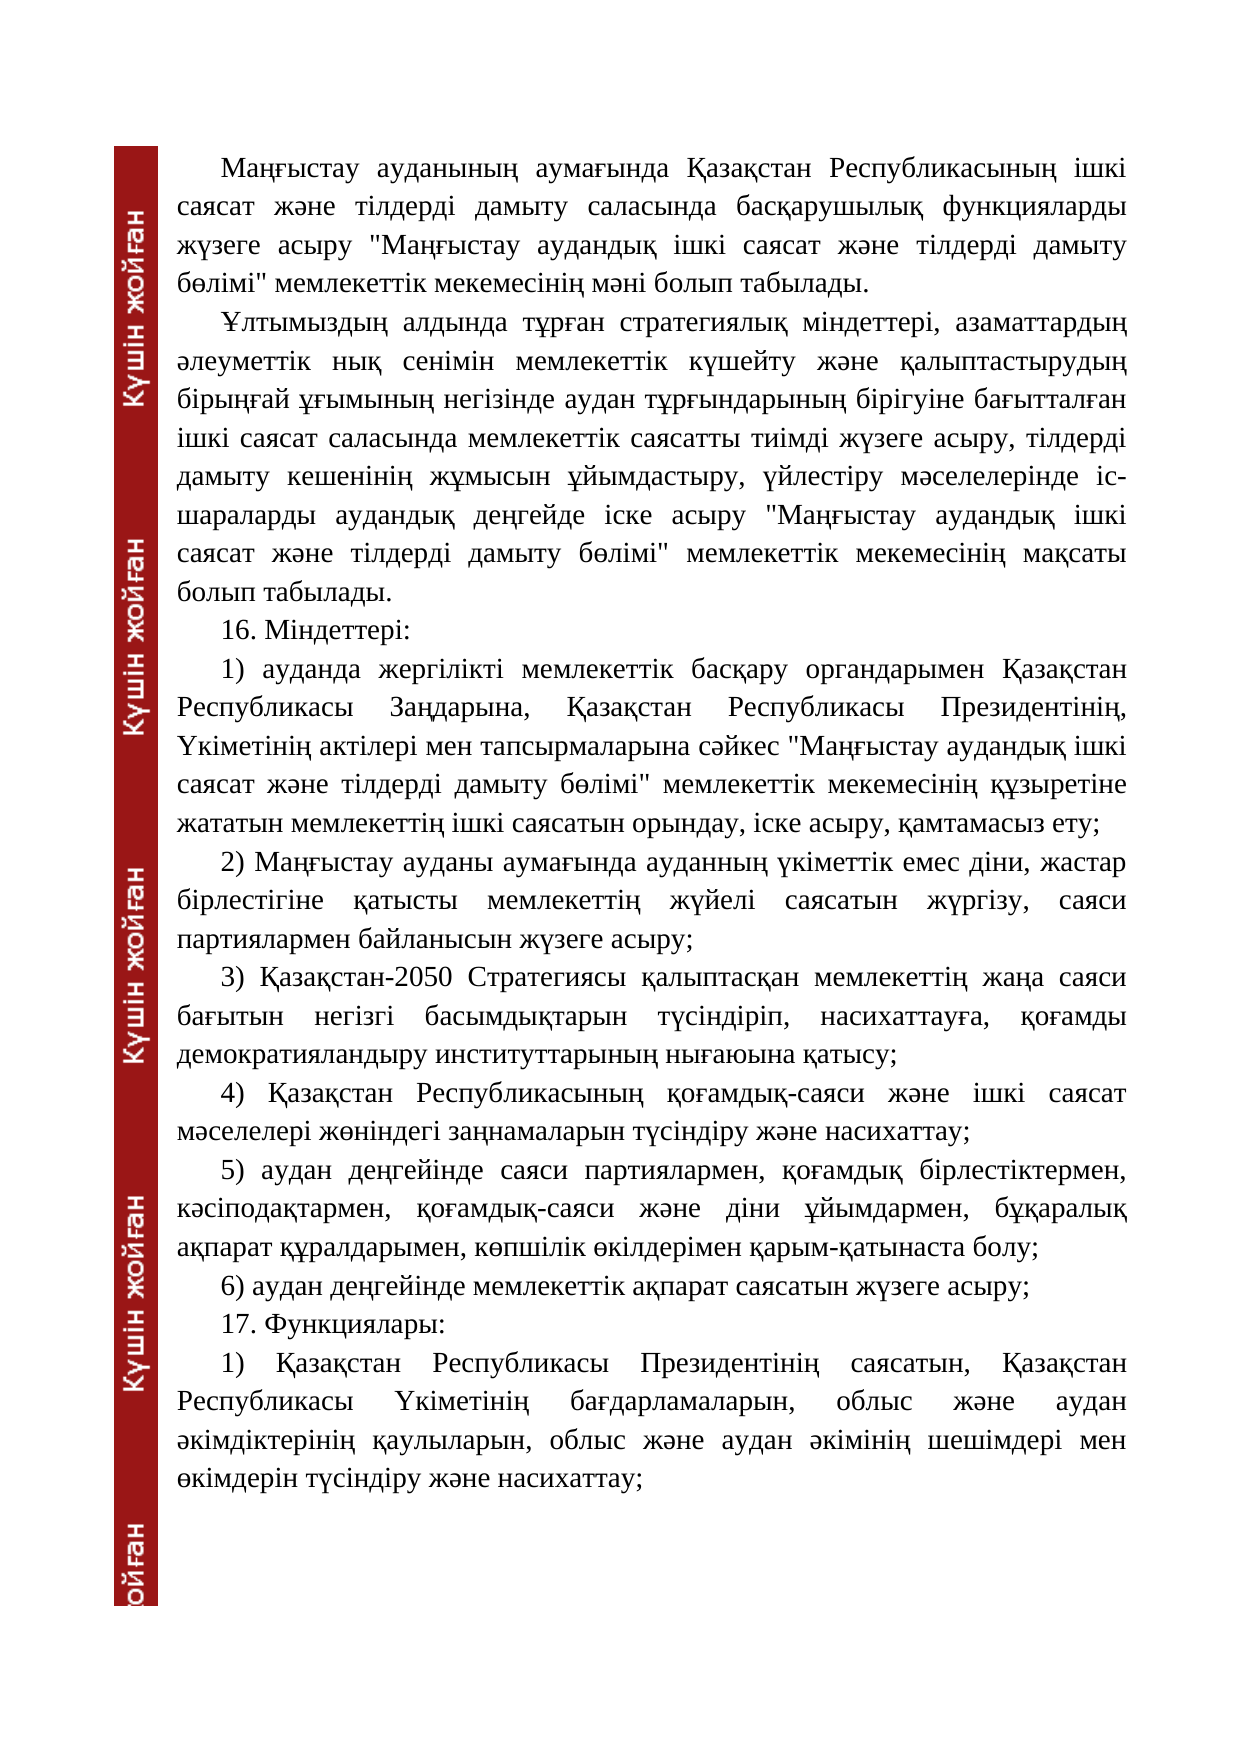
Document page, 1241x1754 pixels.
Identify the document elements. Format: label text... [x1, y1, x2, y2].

text 1) Қазақстан Республикасы Президентінің саясатын, Қазақстан Республикасы Үкіметінің бағдарламаларын, облыс және аудан әкімдіктерінің қаулыларын, облыс және аудан әкімінің шешімдері мен өкімдерін түсіндіру және насихаттау; [112, 1345, 1128, 1494]
picture [114, 839, 158, 844]
picture [114, 646, 158, 651]
text 1) ауданда жергілікті мемлекеттік басқару органдарымен Қазақстан Республикасы Заңдарына, Қазақстан Республикасы Президентінің, Үкіметінің актілері мен тапсырмаларына сәйкес "Маңғыстау аудандық ішкі саясат және тілдерді дамыту бөлімі" мемлекеттік мекемесінің құзыретіне жататын мемлекеттің ішкі саясатын орындау, іске асыру, қамтамасыз ету; [112, 651, 1128, 839]
text 4) Қазақстан Республикасының қоғамдық-саяси және ішкі саясат мәселелері жөніндегі заңнамаларын түсіндіру және насихаттау; [112, 1075, 1128, 1147]
text 6) аудан деңгейінде мемлекеттік ақпарат саясатын жүзеге асыру; [112, 1268, 1128, 1301]
picture [114, 1494, 158, 1606]
picture [114, 299, 158, 304]
picture [114, 146, 158, 150]
picture [114, 1340, 158, 1345]
text 16. Міндеттері: [112, 612, 1128, 646]
text 5) аудан деңгейінде саяси партиялармен, қоғамдық бірлестіктермен, кәсіподақтармен, қоғамдық-саяси және діни ұйымдармен, бұқаралық ақпарат құралдарымен, көпшілік өкілдерімен қарым-қатынаста болу; [112, 1152, 1128, 1263]
picture [114, 1147, 158, 1152]
text 2) Маңғыстау ауданы аумағында ауданның үкіметтік емес діни, жастар бірлестігіне қатысты мемлекеттің жүйелі саясатын жүргізу, саяси партиялармен байланысын жүзеге асыру; [112, 844, 1128, 954]
picture [114, 1070, 158, 1075]
text 17. Функциялары: [112, 1306, 1128, 1340]
picture [114, 607, 158, 612]
picture [114, 1301, 158, 1306]
picture [114, 954, 158, 959]
text Ұлтымыздың алдында тұрған стратегиялық міндеттері, азаматтардың әлеуметтік нық сенімін мемлекеттік күшейту және қалыптастырудың бірыңғай ұғымының негізінде аудан тұрғындарының бірігуіне бағытталған ішкі саясат саласында мемлекеттік саясатты тиімді жүзеге асыру, тілдерді дамыту кешенінің жұмысын ұйымдастыру, үйлестіру мәселелерінде іс-шараларды аудандық деңгейде іске асыру "Маңғыстау аудандық ішкі саясат және тілдерді дамыту бөлімі" мемлекеттік мекемесінің мақсаты болып табылады. [112, 304, 1128, 607]
text Маңғыстау ауданының аумағында Қазақстан Республикасының ішкі саясат және тілдерді дамыту саласында басқарушылық функцияларды жүзеге асыру "Маңғыстау аудандық ішкі саясат және тілдерді дамыту бөлімі" мемлекеттік мекемесінің мәні болып табылады. [112, 150, 1128, 299]
text 3) Қазақстан-2050 Стратегиясы қалыптасқан мемлекеттің жаңа саяси бағытын негізгі басымдықтарын түсіндіріп, насихаттауға, қоғамды демократияландыру институттарының нығаюына қатысу; [112, 959, 1128, 1070]
picture [114, 1263, 158, 1268]
